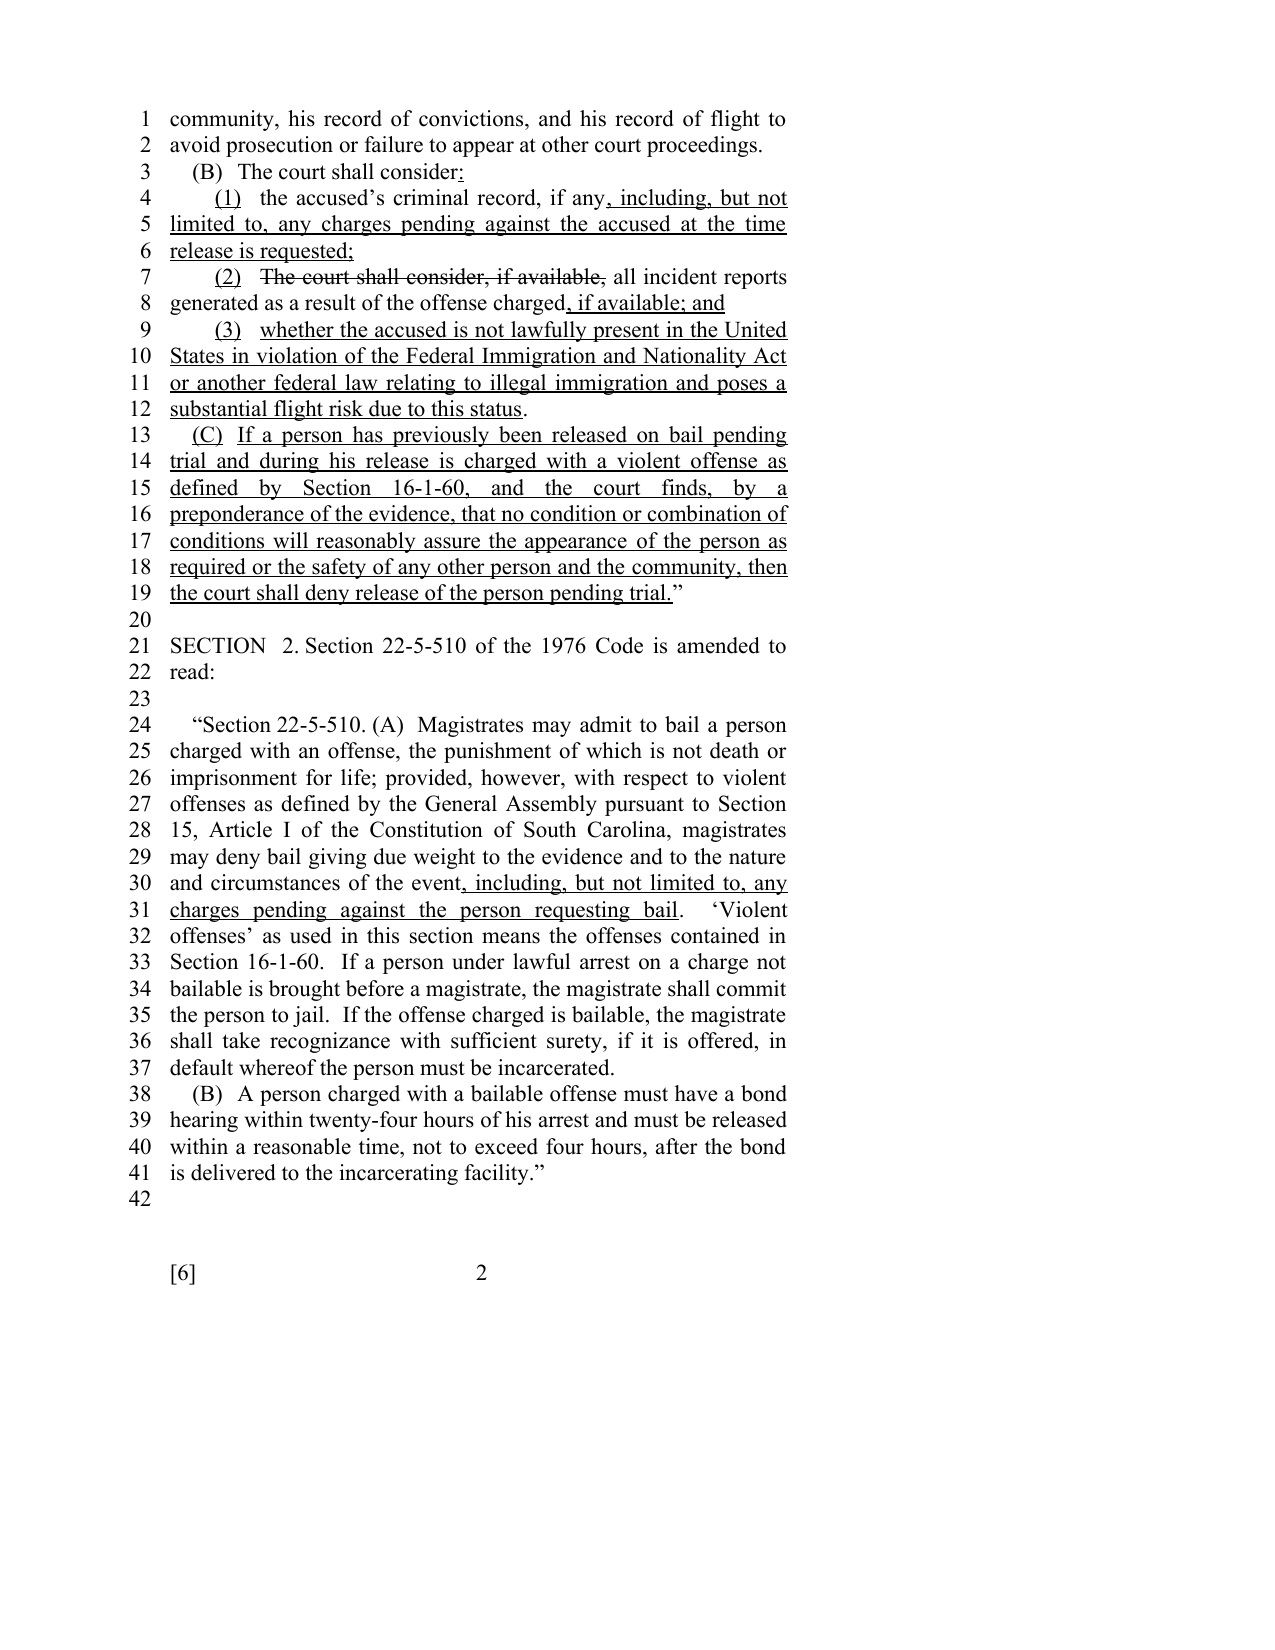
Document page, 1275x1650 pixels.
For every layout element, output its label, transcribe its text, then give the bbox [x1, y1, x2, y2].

text (B) A person charged with a bailable offense must have a bond hearing within twenty-four hours of his arrest and must be released within a reasonable time, not to exceed four hours, after the bond is delivered to the incarcerating facility.” [169, 1080, 787, 1186]
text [169, 105, 787, 158]
text (C) If a person has previously been released on bail pending trial and during his release is charged with a violent offense as defined by Section 16-1-60, and the court finds, by a preponderance of the evidence, that no condition or combination of conditions will reasonably assure the appearance of the person as required or the safety of any other person and the community, then the court shall deny release of the person pending trial.” [169, 421, 787, 470]
text (3) whether the accused is not lawfully present in the United States in violation of the Federal Immigration and Nationality Act or another federal law relating to illegal immigration and poses a substantial flight risk due to this status. [169, 316, 787, 365]
text (3) whether the accused is not lawfully present in the United States in violation of the Federal Immigration and Nationality Act or another federal law relating to illegal immigration and poses a substantial flight risk due to this status. [169, 392, 787, 421]
text (1) the accused’s criminal record, if any, including, but not limited to, any charges pending against the accused at the time release is requested; [169, 184, 787, 233]
text “Section 22-5-510. (A) Magistrates may admit to bail a person charged with an offense, the punishment of which is not death or imprisonment for life; provided, however, with respect to violent offenses as defined by the General Assembly pursuant to Section 15, Article I of the Constitution of South Carolina, magistrates may deny bail giving due weight to the evidence and to the nature and circumstances of the event, including, but not limited to, any charges pending against the person requesting bail. ‘Violent offenses’ as used in this section means the offenses contained in Section 16-1-60. If a person under lawful arrest on a charge not bailable is brought before a magistrate, the magistrate shall commit the person to jail. If the offense charged is bailable, the magistrate shall take recognizance with sufficient surety, if it is offered, in default whereof the person must be incarcerated. [169, 711, 787, 1080]
text (1) the accused’s criminal record, if any, including, but not limited to, any charges pending against the accused at the time release is requested; [169, 234, 787, 263]
text (3) whether the accused is not lawfully present in the United States in violation of the Federal Immigration and Nationality Act or another federal law relating to illegal immigration and poses a substantial flight risk due to this status. [169, 366, 787, 391]
text SECTION 2. Section 22-5-510 of the 1976 Code is amended to read: [169, 632, 787, 685]
text (B) The court shall consider: [169, 158, 787, 184]
text (2) The court shall consider, if available, all incident reports generated as a result of the offense charged, if available; and [169, 263, 787, 316]
